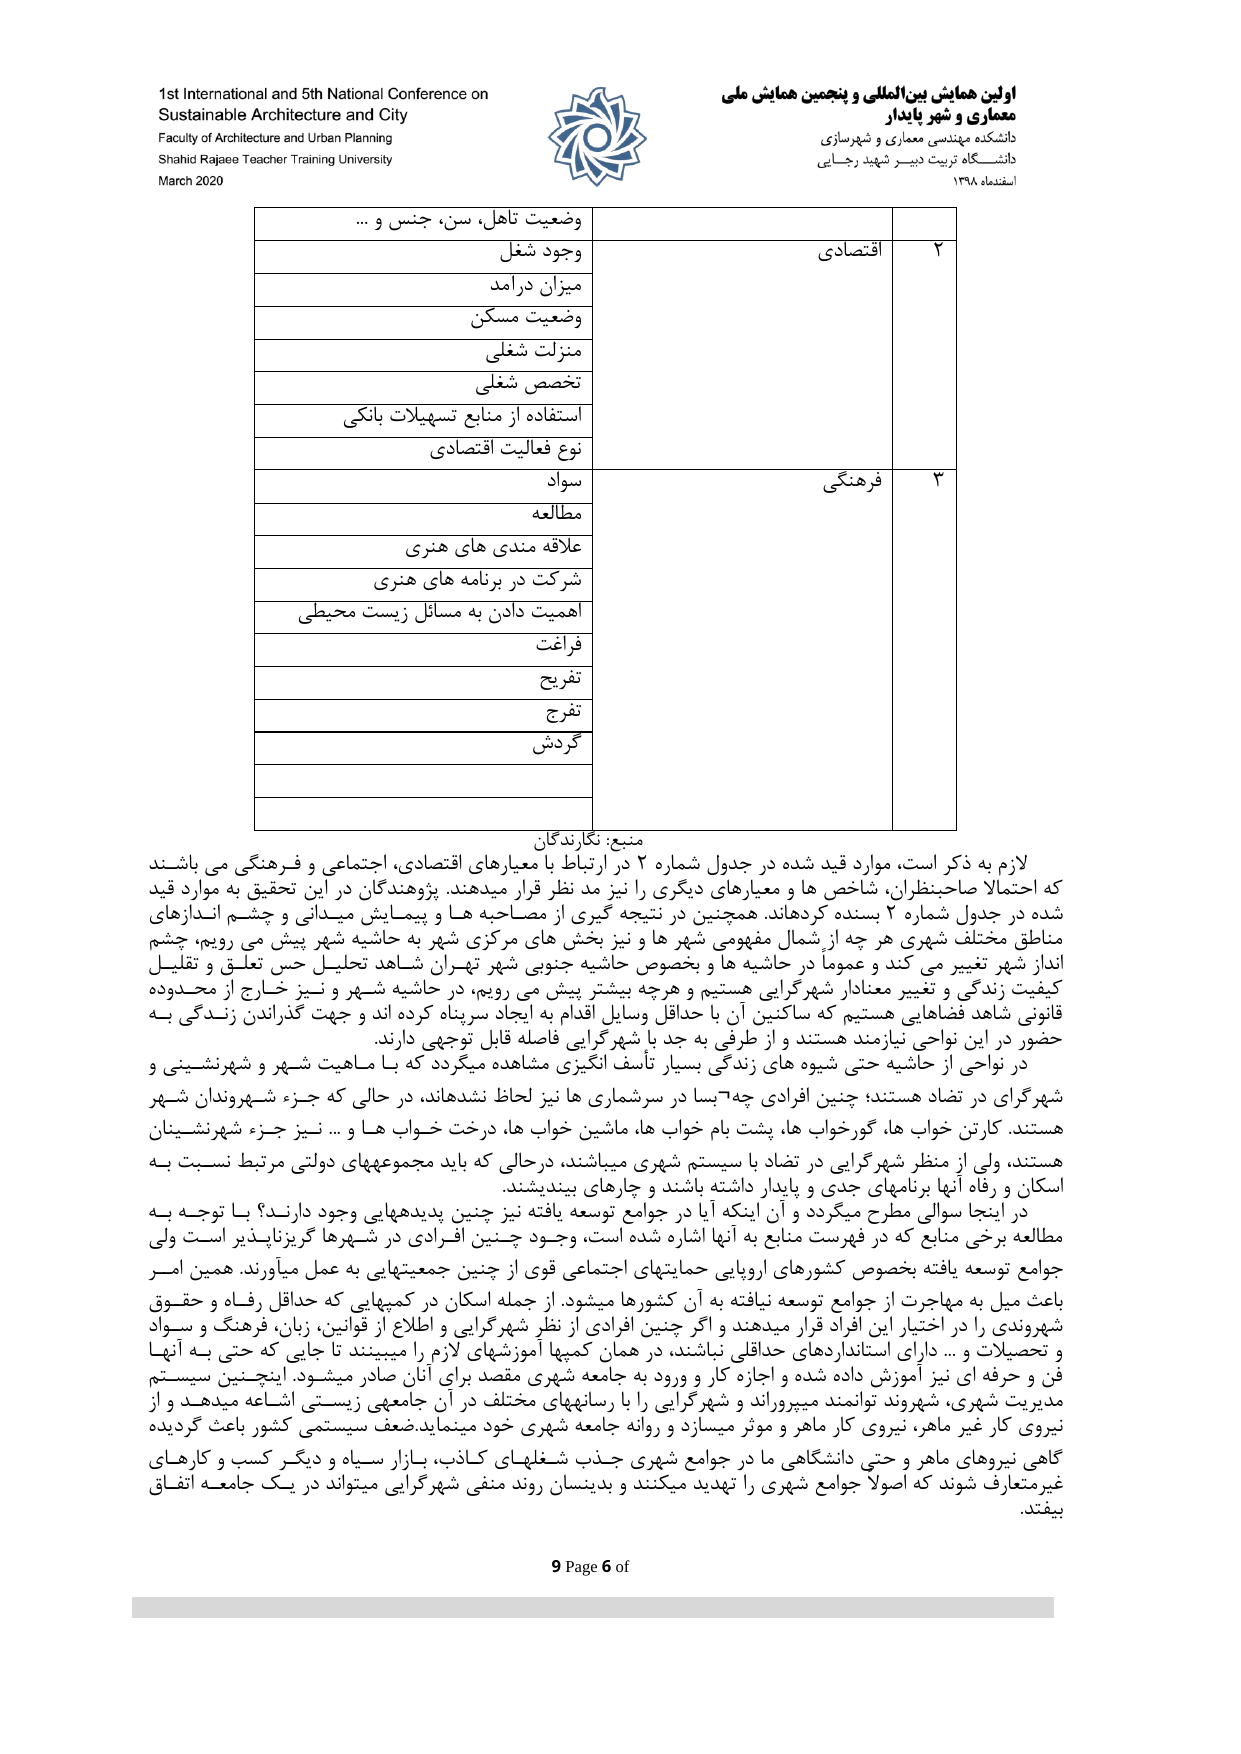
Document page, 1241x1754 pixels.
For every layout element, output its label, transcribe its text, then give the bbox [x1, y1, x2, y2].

table_cell وضعیت مسکن [255, 307, 592, 338]
table_cell 2 [893, 241, 956, 469]
table_cell [255, 798, 592, 829]
table_cell وجود شغل [255, 241, 592, 272]
table_cell [255, 765, 592, 797]
table_cell منزلت شغلی [255, 340, 592, 371]
table_cell علاقه مندی های هنری [255, 536, 592, 568]
table_cell میزان درآمد [255, 274, 592, 306]
table_cell نوع فعالیت اقتصادی [255, 438, 592, 469]
table_cell سواد [255, 470, 592, 502]
text لازم به ذکر است، موارد قید شده در جدول شماره 2 در ارتباط با معیارهای اقتصادی، اجتماعی و فرهنگی می باشند که احتمالا صاحبنظران، شاخص ها و معیارهای دیگری را نیز مد نظر قرار میدهند. پژوهندگان در این تحقیق به موارد قید شده در جدول شماره 2 بسنده کردهاند. همچنین در نتیجه گیری از مصاحبه ها و پیمایش میدانی و چشم اندازهای مناطق مختلف شهری هر چه از شمال مفهومی شهر ها و نیز بخش های مرکزی شهر به حاشیه شهر پیش می رویم، چشم انداز شهر تغییر می کند و عموماً در حاشیه ها و بخصوص حاشیه جنوبی شهر تهران شاهد تحلیل حس تعلق و تقلیل کیفیت زندگی و تغییر معنادار شهرگرایی هستیم و هرچه بیشتر پیش می رویم، در حاشیه شهر و نیز خارج از محدوده قانونی شاهد فضاهایی هستیم که ساکنین آن با حداقل وسایل اقدام به ایجاد سرپناه کرده اند و جهت گذراندن زندگی به حضور در این نواحی نیازمند هستند و از طرفی به جد با شهرگرایی فاصله قابل توجهی دارند. [148, 853, 1063, 1053]
table_cell شرکت در برنامه های هنری [255, 569, 592, 601]
table_cell مطالعه [255, 504, 592, 535]
table_cell فراغت [255, 634, 592, 666]
text در نواحی از حاشیه حتی شیوه های زندگی بسیار تأسف انگیزی مشاهده میگردد که با ماهیت شهر و شهرنشینی و شهرگرای در تضاد هستند؛ چنین افرادی چه¬بسا در سرشماری ها نیز لحاظ نشدهاند، در حالی که جزء شهروندان شهر هستند. کارتن خواب ها، گورخواب ها، پشت بام خواب ها، ماشین خواب ها، درخت خواب ها و ... نیز جزء شهرنشینان هستند، ولی از منظر شهرگرایی در تضاد با سیستم شهری میباشند، درحالی که باید مجموعههای دولتی مرتبط نسبت به اسکان و رفاه آنها برنامهای جدی و پایدار داشته باشند و چارهای بیندیشند. [148, 1053, 1063, 1201]
table_cell تفریح [255, 667, 592, 699]
text در اینجا سوالی مطرح میگردد و آن اینکه آیا در جوامع توسعه یافته نیز چنین پدیدههایی وجود دارند؟ با توجه به مطالعه برخی منابع که در فهرست منابع به آنها اشاره شده است، وجود چنین افرادی در شهرها گریزناپذیر است ولی جوامع توسعه یافته بخصوص کشورهای اروپایی حمایتهای اجتماعی قوی از چنین جمعیتهایی به عمل میآورند. همین امر باعث میل به مهاجرت از جوامع توسعه نیافته به آن کشورها میشود. از جمله اسکان در کمپهایی که حداقل رفاه و حقوق شهروندی را در اختیار این افراد قرار میدهند و اگر چنین افرادی از نظر شهرگرایی و اطلاع از قوانین، زبان، فرهنگ و سواد و تحصیلات و ... دارای استانداردهای حداقلی نباشند، در همان کمپها آموزشهای لازم را میبینند تا جایی که حتی به آنها فن و حرفه ای نیز آموزش داده شده و اجازه کار و ورود به جامعه شهری مقصد برای آنان صادر میشود. اینچنین سیستم مدیریت شهری، شهروند توانمند میپروراند و شهرگرایی را با رسانههای مختلف در آن جامعهی زیستی اشاعه میدهد و از نیروی کار غیر ماهر، نیروی کار ماهر و موثر میسازد و روانه جامعه شهری خود مینماید.ضعف سیستمی کشور باعث گردیده گاهی نیروهای ماهر و حتی دانشگاهی ما در جوامع شهری جذب شغلهای کاذب، بازار سیاه و دیگر کسب و کارهای غیرمتعارف شوند که اصولاً جوامع شهری را تهدید میکنند و بدینسان روند منفی شهرگرایی میتواند در یک جامعه اتفاق بیفتد. [148, 1201, 1063, 1523]
table_cell تخصص شغلی [255, 372, 592, 404]
picture [134, 57, 1046, 203]
table_cell گردش [255, 733, 592, 764]
table_cell فرهنگی [593, 470, 892, 829]
table_cell اقتصادی [593, 241, 892, 469]
table_cell وضعیت تاهل، سن، جنس و ... [255, 208, 592, 239]
text منبع: نگارندگان [148, 831, 1063, 853]
table_cell تفرج [255, 700, 592, 731]
table_cell استفاده از منابع تسهیلات بانکی [255, 405, 592, 437]
table_cell اهمیت دادن به مسائل زیست محیطی [255, 602, 592, 633]
table_cell 3 [893, 470, 956, 829]
